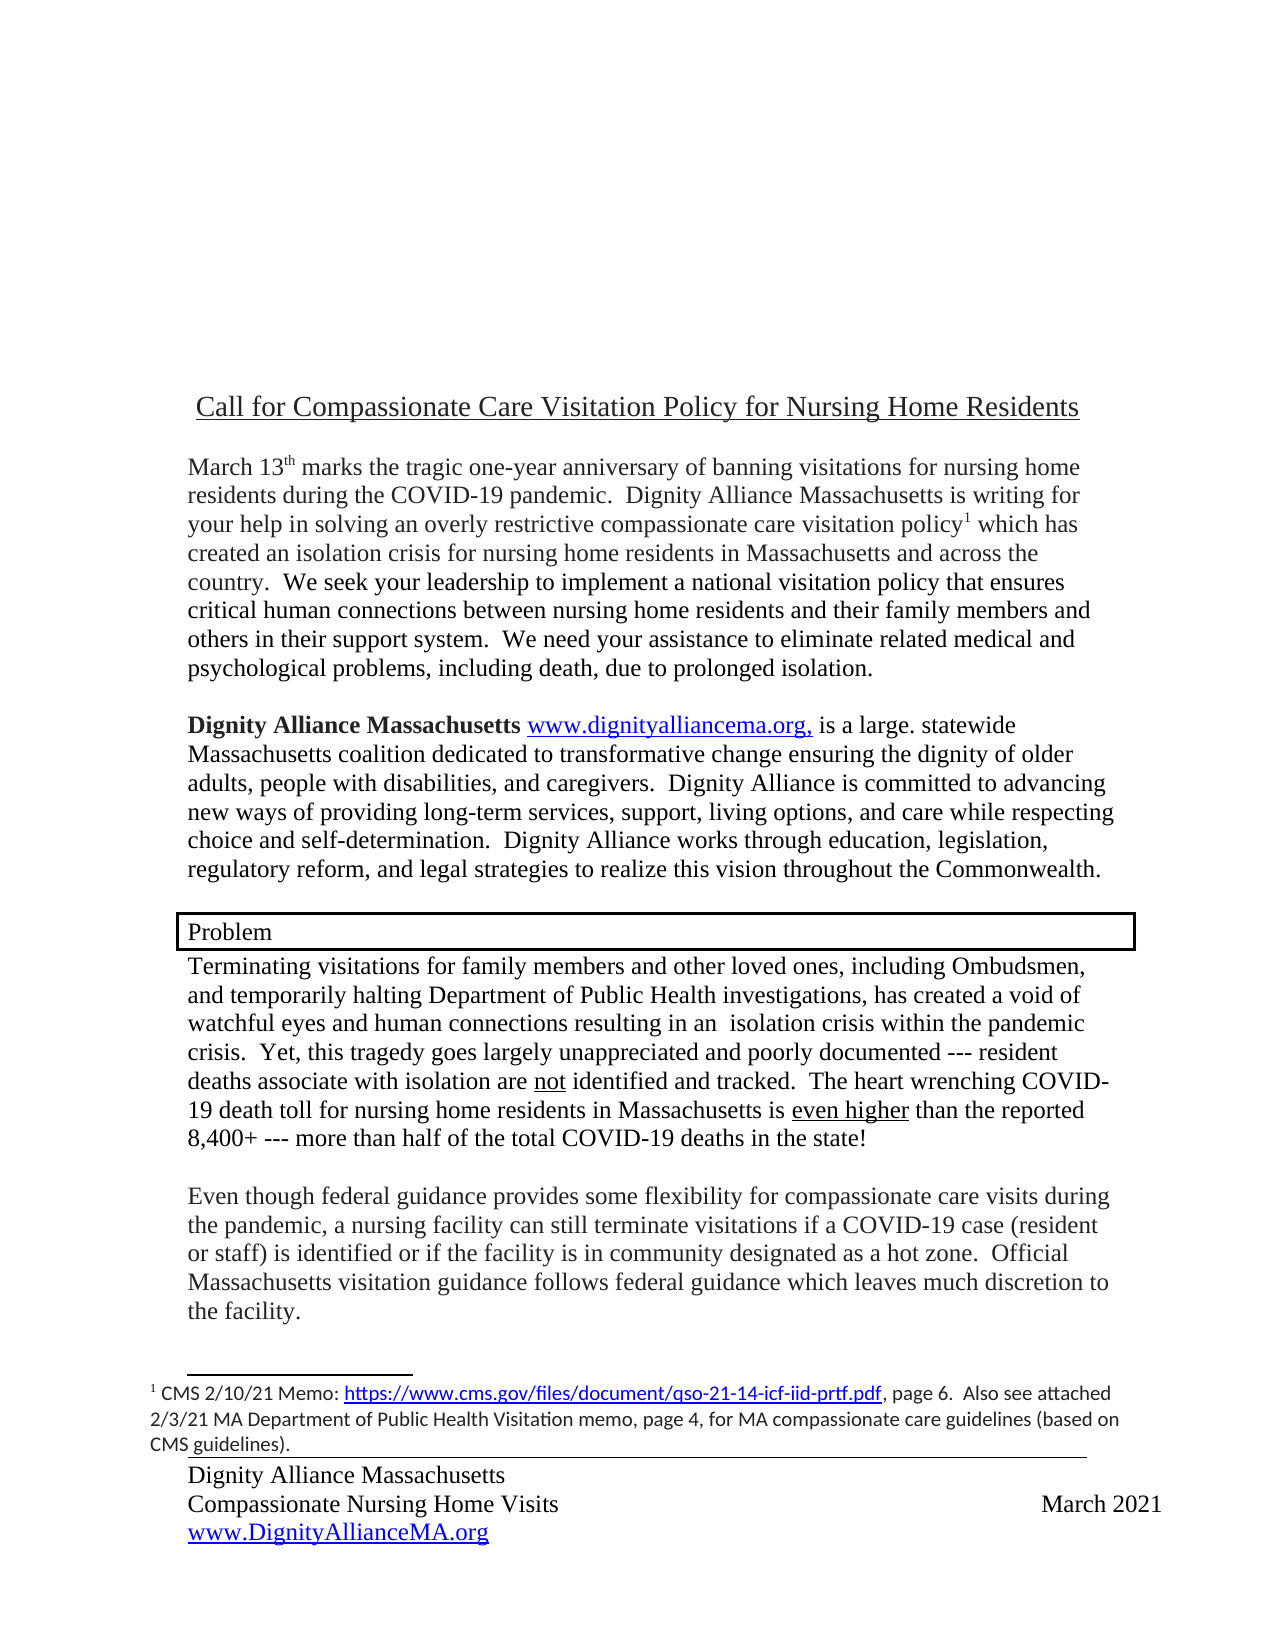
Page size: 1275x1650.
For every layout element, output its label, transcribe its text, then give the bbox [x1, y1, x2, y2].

text Terminating visitations for family members and other loved ones, including Ombudsmen, and temporarily halting Department of Public Health investigations, has created a void of watchful eyes and human connections resulting in an isolation crisis within the pandemic crisis. Yet, this tragedy goes largely unappreciated and poorly documented --- resident deaths associate with isolation are not identified and tracked. The heart wrenching COVID-19 death toll for nursing home residents in Massachusetts is even higher than the reported 8,400+ --- more than half of the total COVID-19 deaths in the state! [187, 951, 1125, 1152]
text Call for Compassionate Care Visitation Policy for Nursing Home Residents [187, 389, 1087, 423]
text Dignity Alliance Massachusetts www.dignityalliancema.org, is a large. statewide Massachusetts coalition dedicated to transformative change ensuring the dignity of older adults, people with disabilities, and caregivers. Dignity Alliance is committed to advancing new ways of providing long-term services, support, living options, and care while respecting choice and self-determination. Dignity Alliance works through education, legislation, regulatory reform, and legal strategies to realize this vision throughout the Commonwealth. [187, 711, 1125, 883]
text March 13th marks the tragic one-year anniversary of banning visitations for nursing home residents during the COVID-19 pandemic. Dignity Alliance Massachusetts is writing for your help in solving an overly restrictive compassionate care visitation policy which has created an isolation crisis for nursing home residents in Massachusetts and across the country. We seek your leadership to implement a national visitation policy that ensures critical human connections between nursing home residents and their family members and others in their support system. We need your assistance to eliminate related medical and psychological problems, including death, due to prolonged isolation. [187, 452, 1125, 682]
text Problem [179, 915, 1133, 948]
text Even though federal guidance provides some flexibility for compassionate care visits during the pandemic, a nursing facility can still terminate visitations if a COVID-19 case (resident or staff) is identified or if the facility is in community designated as a hot zone. Official Massachusetts visitation guidance follows federal guidance which leaves much discretion to the facility. [187, 1181, 1125, 1325]
